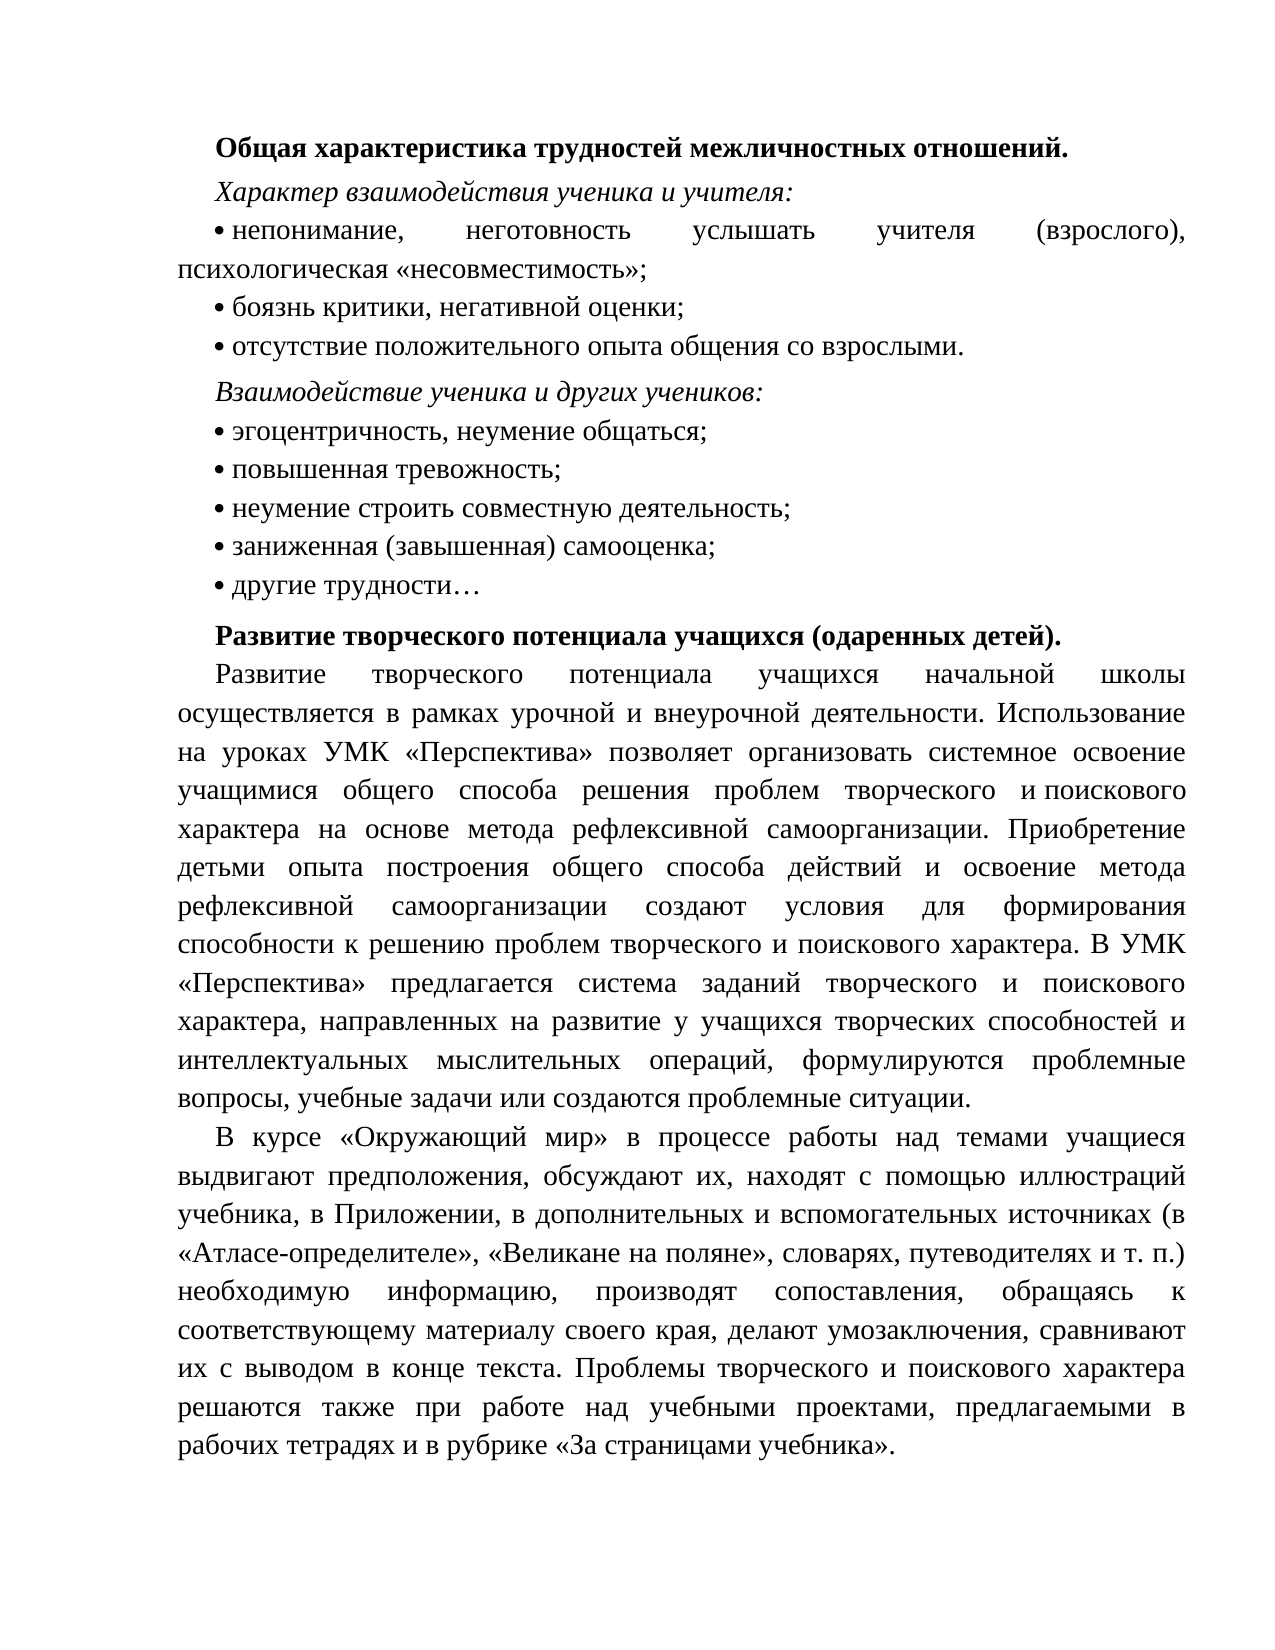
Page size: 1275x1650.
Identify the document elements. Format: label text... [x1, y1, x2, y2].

list другие трудности… [177, 567, 1186, 601]
list боязнь критики, негативной оценки; [177, 289, 1186, 323]
list неумение строить совместную деятельность; [177, 490, 1186, 523]
list отсутствие положительного опыта общения со взрослыми. [177, 328, 1186, 362]
text Взаимодействие ученика и других учеников: [177, 374, 1186, 408]
list заниженная (завышенная) самооценка; [177, 528, 1186, 562]
text Общая характеристика трудностей межличностных отношений. [177, 131, 1186, 164]
list эгоцентричность, неумение общаться; [177, 413, 1186, 446]
list непонимание, неготовность услышать учителя (взрослого), психологическая «несовместимость»; [177, 212, 1186, 284]
text Характер взаимодействия ученика и учителя: [177, 174, 1186, 207]
list повышенная тревожность; [177, 451, 1186, 485]
text В курсе «Окружающий мир» в процессе работы над темами учащиеся выдвигают предположения, обсуждают их, находят с помощью иллюстраций учебника, в Приложении, в дополнительных и вспомогательных источниках (в «Атласе-определителе», «Великане на поляне», словарях, путеводителях и т. п.) необходимую информацию, производят сопоставления, обращаясь к соответствующему материалу своего края, делают умозаключения, сравнивают их с выводом в конце текста. Проблемы творческого и поискового характера решаются также при работе над учебными проектами, предлагаемыми в рабочих тетрадях и в рубрике «За страницами учебника». [177, 1119, 1186, 1461]
text Развитие творческого потенциала учащихся начальной школы осуществляется в рамках урочной и внеурочной деятельности. Использование на уроках УМК «Перспектива» позволяет организовать системное освоение учащимися общего способа решения проблем творческого и поискового характера на основе метода рефлексивной самоорганизации. Приобретение детьми опыта построения общего способа действий и освоение метода рефлексивной самоорганизации создают условия для формирования способности к решению проблем творческого и поискового характера. В УМК «Перспектива» предлагается система заданий творческого и поискового характера, направленных на развитие у учащихся творческих способностей и интеллектуальных мыслительных операций, формулируются проблемные вопросы, учебные задачи или создаются проблемные ситуации. [177, 657, 1186, 1114]
text Развитие творческого потенциала учащихся (одаренных детей). [177, 618, 1186, 652]
